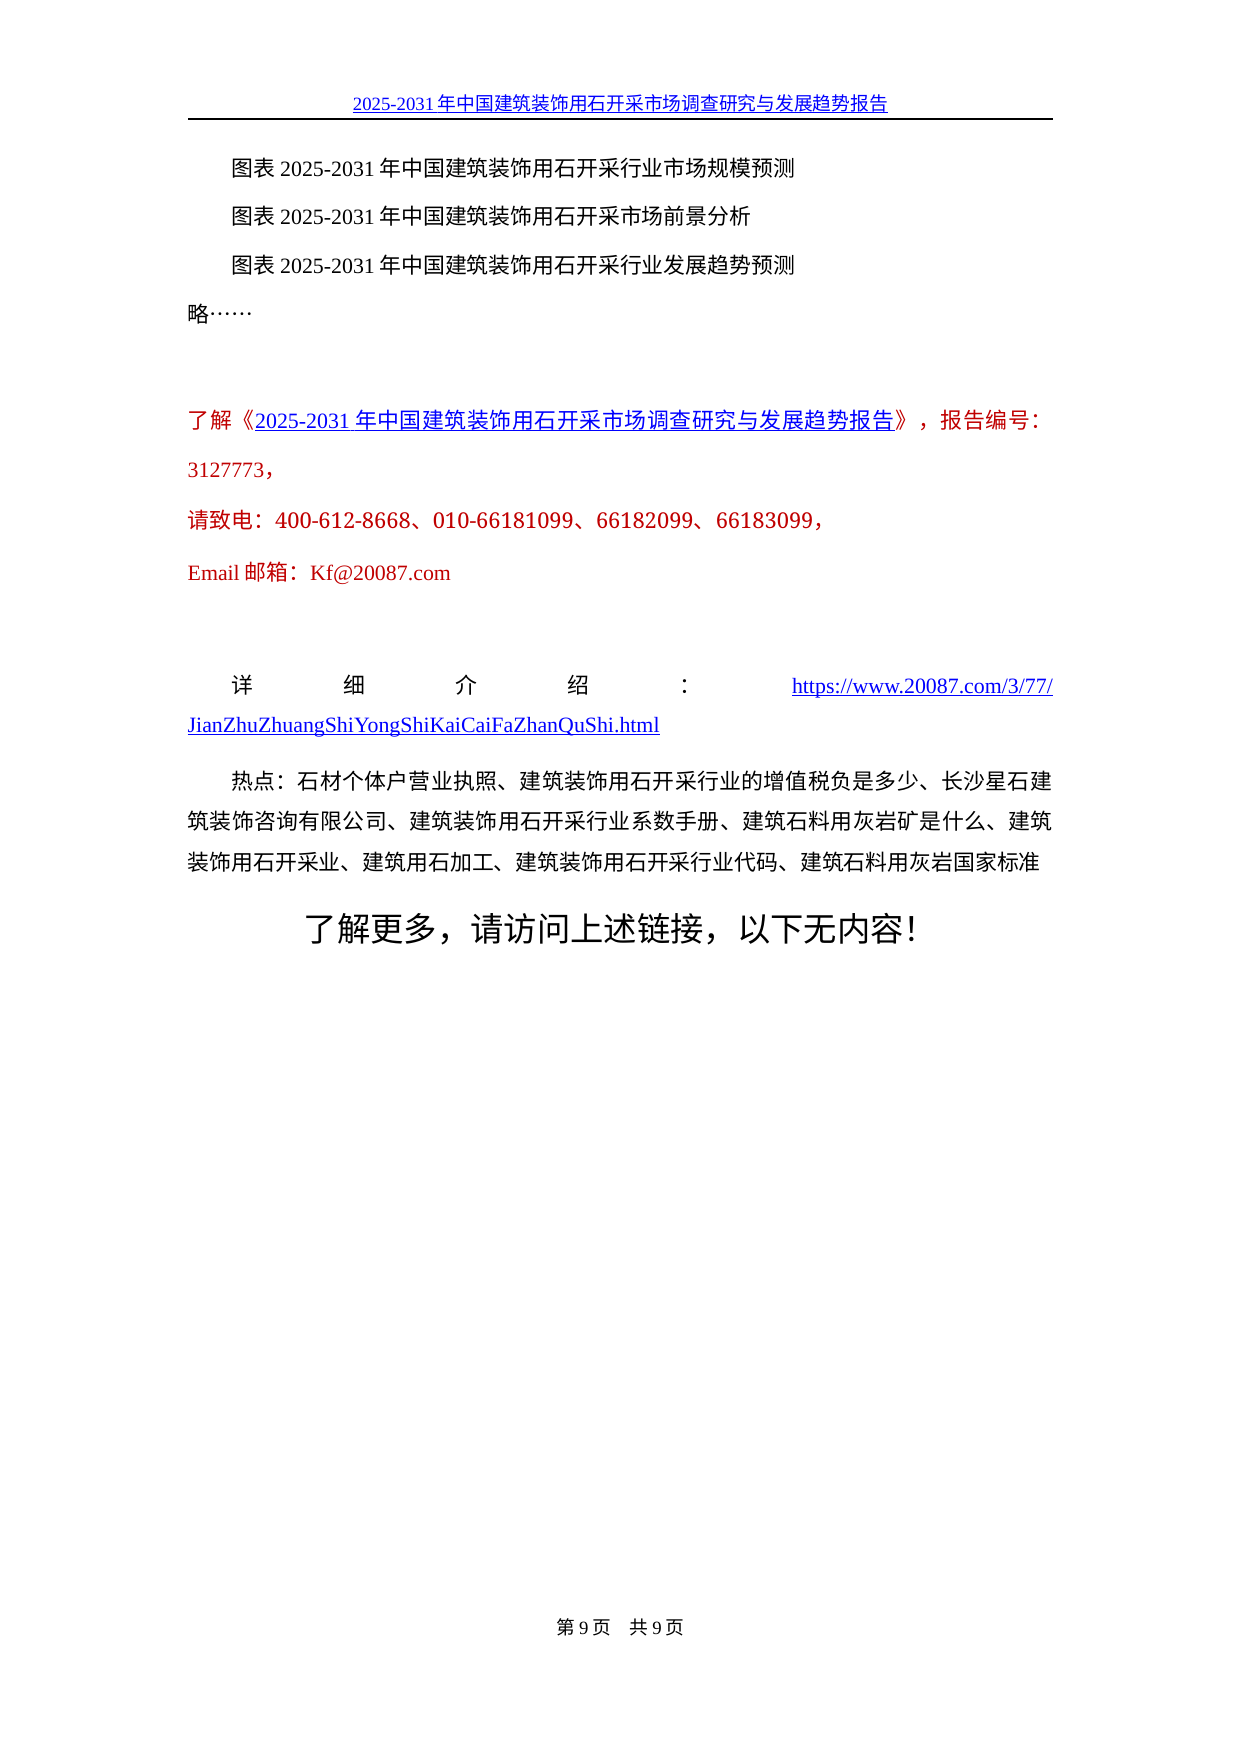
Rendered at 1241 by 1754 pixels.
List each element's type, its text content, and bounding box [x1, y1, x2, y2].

title 了解更多，请访问上述链接，以下无内容！ [187, 894, 1053, 959]
text 热点：石材个体户营业执照、建筑装饰用石开采行业的增值税负是多少、长沙星石建筑装饰咨询有限公司、建筑装饰用石开采行业系数手册、建筑石料用灰岩矿是什么、建筑装饰用石开采业、建筑用石加工、建筑装饰用石开采行业代码、建筑石料用灰岩国家标准 [187, 763, 1053, 877]
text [187, 150, 1053, 329]
text 请致电：400-612-8668、010-66181099、66182099、66183099， [187, 503, 1053, 536]
text Email邮箱：Kf@20087.com [187, 555, 1053, 587]
text 详细介绍：https://www.20087.com/3/77/JianZhuZhuangShiYongShiKaiCaiFaZhanQuShi.html [187, 668, 1053, 741]
text 了解《2025-2031年中国建筑装饰用石开采市场调查研究与发展趋势报告》，报告编号：3127773， [187, 403, 1053, 484]
